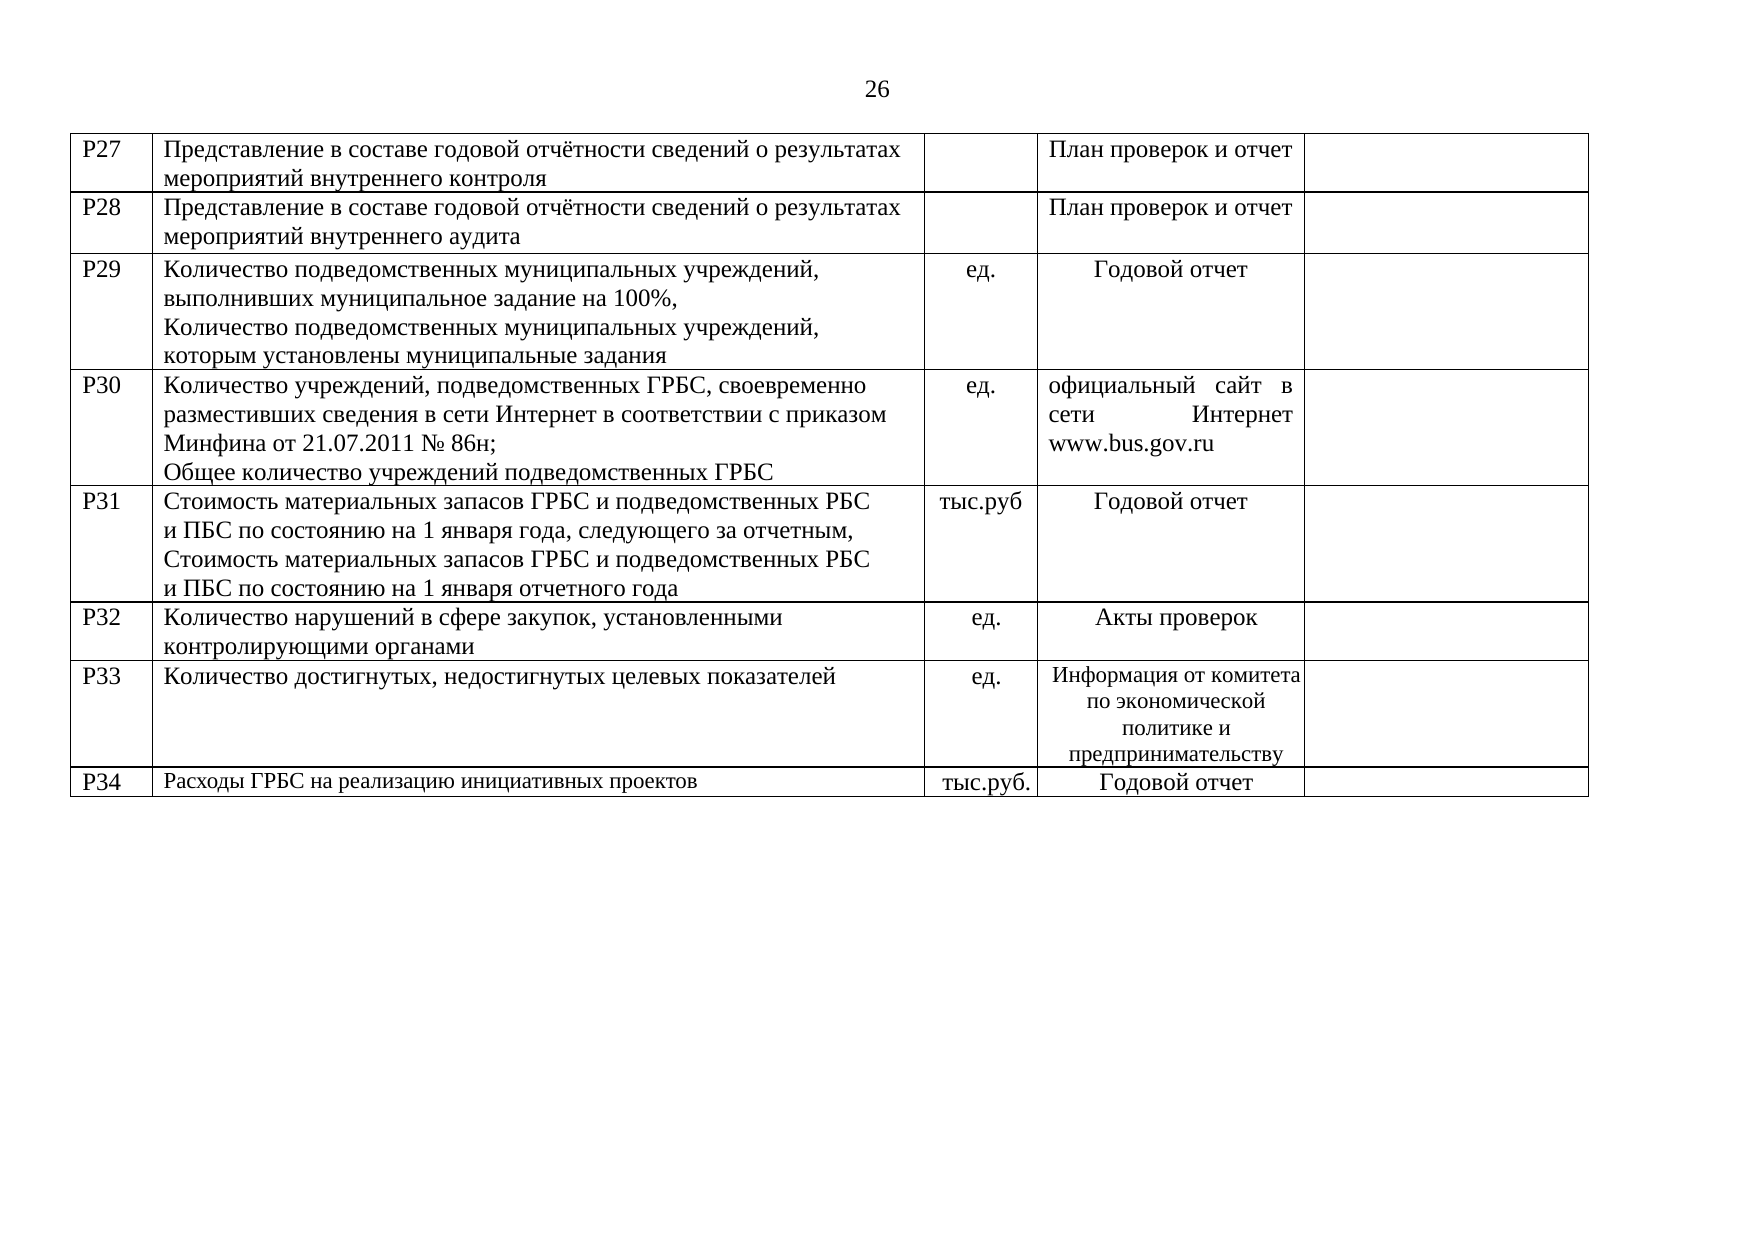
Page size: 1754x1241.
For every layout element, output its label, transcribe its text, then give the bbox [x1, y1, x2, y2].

table_cell тыс.руб. [925, 768, 1037, 796]
table_cell Годовой отчет [1038, 768, 1304, 796]
table_cell Годовой отчет [1038, 486, 1304, 601]
table_cell [1305, 603, 1588, 660]
table_cell Р27 [71, 134, 152, 191]
table_cell [1305, 193, 1588, 253]
table_cell Р30 [71, 370, 152, 485]
table_cell Количество нарушений в сфере закупок, установленными контролирующими органами [153, 603, 924, 660]
table_cell [1305, 254, 1588, 369]
table_cell официальный сайт в сети Интернет www.bus.gov.ru [1038, 370, 1304, 485]
table_cell [1305, 134, 1588, 191]
table_cell [925, 193, 1037, 253]
table_cell Р32 [71, 603, 152, 660]
table_cell Информация от комитета по экономической политике и предпринимательству [1038, 661, 1304, 766]
table_cell Акты проверок [1038, 603, 1304, 660]
table_cell ед. [925, 661, 1037, 766]
table_cell Количество учреждений, подведомственных ГРБС, своевременно разместивших сведения в сети Интернет в соответствии с приказом Минфина от 21.07.2011 № 86н; Общее количество учреждений подведомственных ГРБС [153, 370, 924, 485]
table_cell [1305, 486, 1588, 601]
table_cell Р34 [71, 768, 152, 796]
table_cell тыс.руб [925, 486, 1037, 601]
table_cell План проверок и отчет [1038, 193, 1304, 253]
table_cell ед. [925, 603, 1037, 660]
table_cell ед. [925, 254, 1037, 369]
table_cell Количество достигнутых, недостигнутых целевых показателей [153, 661, 924, 766]
table_cell Представление в составе годовой отчётности сведений о результатах мероприятий внутреннего контроля [153, 134, 924, 191]
table_cell ед. [925, 370, 1037, 485]
table_cell Стоимость материальных запасов ГРБС и подведомственных РБС и ПБС по состоянию на 1 января года, следующего за отчетным, Стоимость материальных запасов ГРБС и подведомственных РБС и ПБС по состоянию на 1 января отчетного года [153, 486, 924, 601]
table_cell [1305, 661, 1588, 766]
table_cell Р33 [71, 661, 152, 766]
table_cell Р31 [71, 486, 152, 601]
table_cell План проверок и отчет [1038, 134, 1304, 191]
table_cell [1305, 370, 1588, 485]
table_cell Представление в составе годовой отчётности сведений о результатах мероприятий внутреннего аудита [153, 193, 924, 253]
table_cell [1305, 768, 1588, 796]
table_cell [925, 134, 1037, 191]
table_cell Р28 [71, 193, 152, 253]
table_cell Годовой отчет [1038, 254, 1304, 369]
table_cell Р29 [71, 254, 152, 369]
table_cell Расходы ГРБС на реализацию инициативных проектов [153, 768, 924, 796]
table_cell Количество подведомственных муниципальных учреждений, выполнивших муниципальное задание на 100%, Количество подведомственных муниципальных учреждений, которым установлены муниципальные задания [153, 254, 924, 369]
